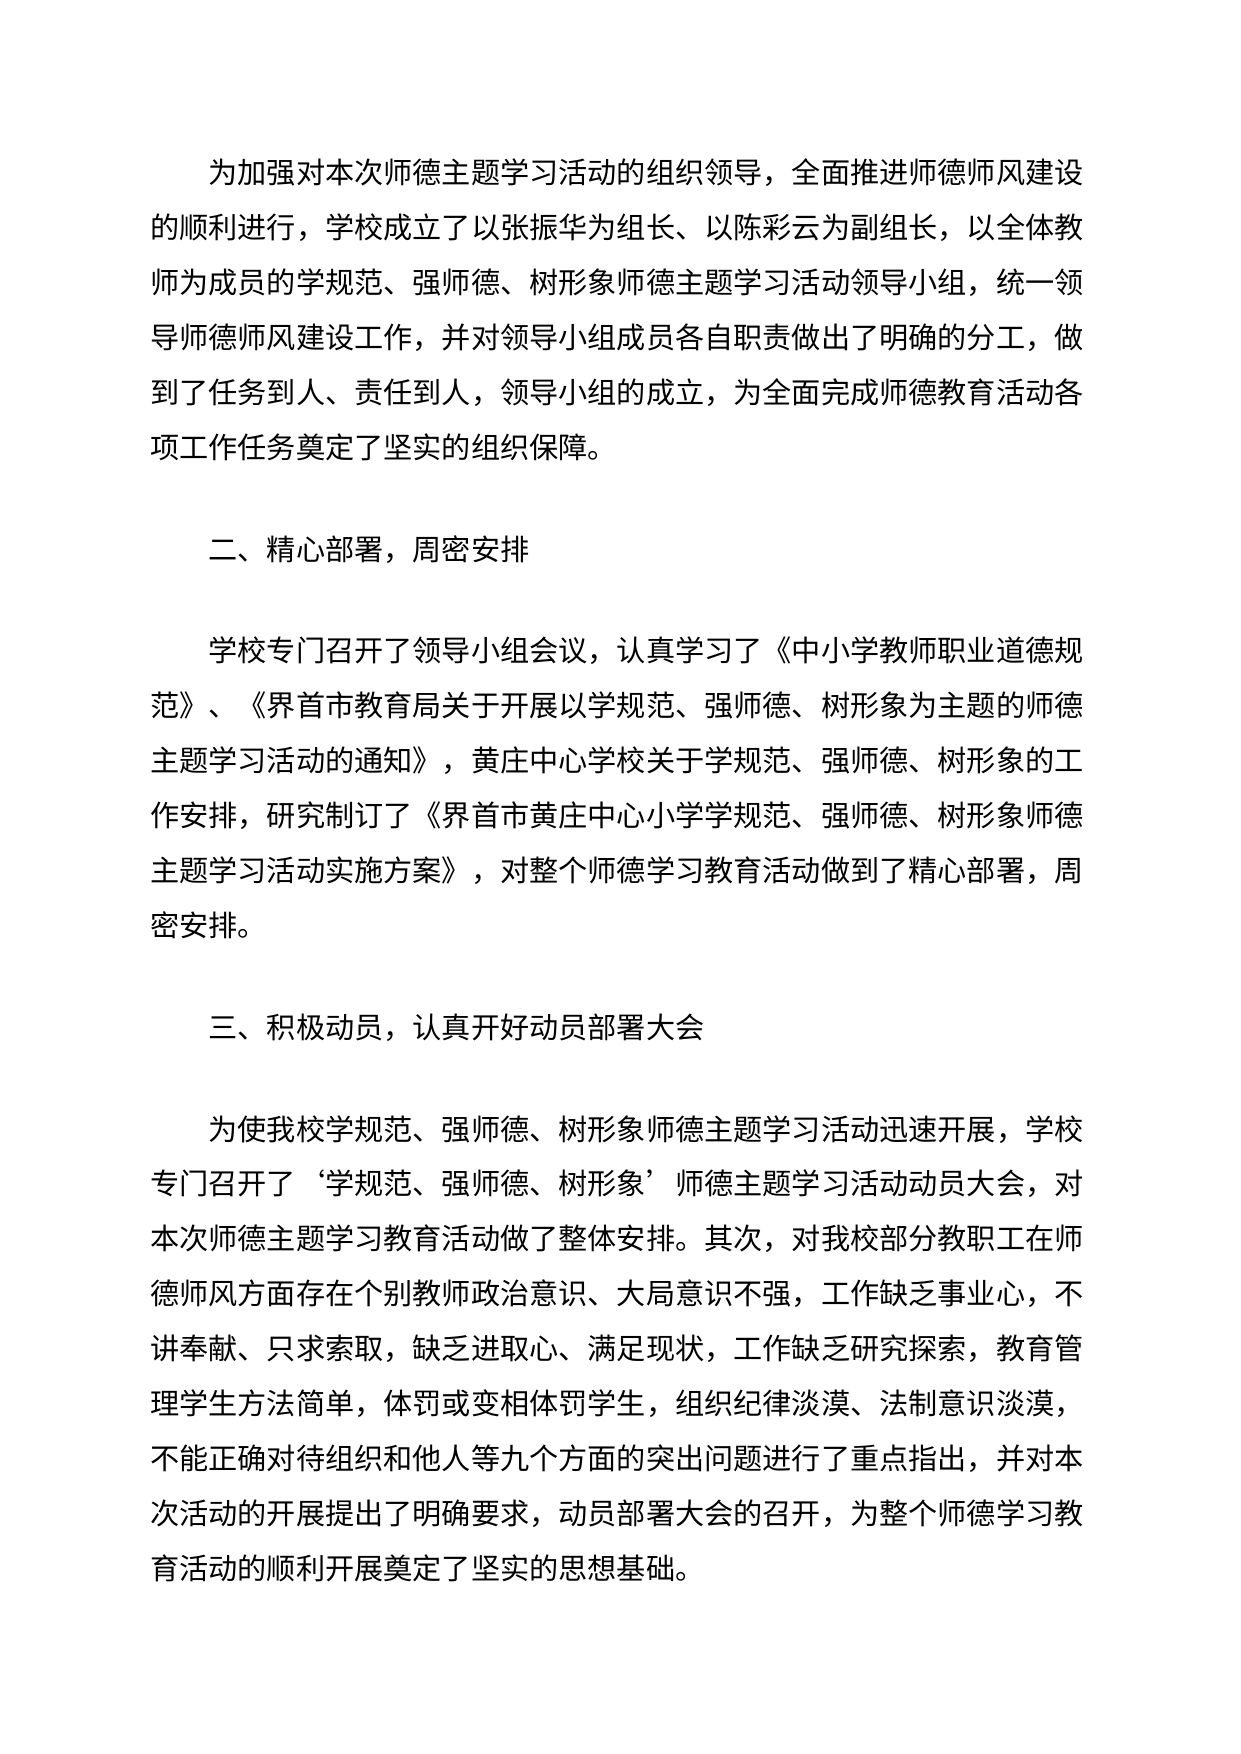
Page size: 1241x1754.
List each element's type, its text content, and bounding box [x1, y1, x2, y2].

text 三、积极动员，认真开好动员部署大会 [150, 1004, 1090, 1047]
text 为加强对本次师德主题学习活动的组织领导，全面推进师德师风建设的顺利进行，学校成立了以张振华为组长、以陈彩云为副组长，以全体教师为成员的学规范、强师德、树形象师德主题学习活动领导小组，统一领导师德师风建设工作，并对领导小组成员各自职责做出了明确的分工，做到了任务到人、责任到人，领导小组的成立，为全面完成师德教育活动各项工作任务奠定了坚实的组织保障。 [150, 150, 1090, 467]
text 二、精心部署，周密安排 [150, 526, 1090, 568]
text 为使我校学规范、强师德、树形象师德主题学习活动迅速开展，学校专门召开了‘学规范、强师德、树形象’师德主题学习活动动员大会，对本次师德主题学习教育活动做了整体安排。其次，对我校部分教职工在师德师风方面存在个别教师政治意识、大局意识不强，工作缺乏事业心，不讲奉献、只求索取，缺乏进取心、满足现状，工作缺乏研究探索，教育管理学生方法简单，体罚或变相体罚学生，组织纪律淡漠、法制意识淡漠，不能正确对待组织和他人等九个方面的突出问题进行了重点指出，并对本次活动的开展提出了明确要求，动员部署大会的召开，为整个师德学习教育活动的顺利开展奠定了坚实的思想基础。 [150, 1106, 1090, 1587]
text 学校专门召开了领导小组会议，认真学习了《中小学教师职业道德规范》、《界首市教育局关于开展以学规范、强师德、树形象为主题的师德主题学习活动的通知》，黄庄中心学校关于学规范、强师德、树形象的工作安排，研究制订了《界首市黄庄中心小学学规范、强师德、树形象师德主题学习活动实施方案》，对整个师德学习教育活动做到了精心部署，周密安排。 [150, 628, 1090, 945]
